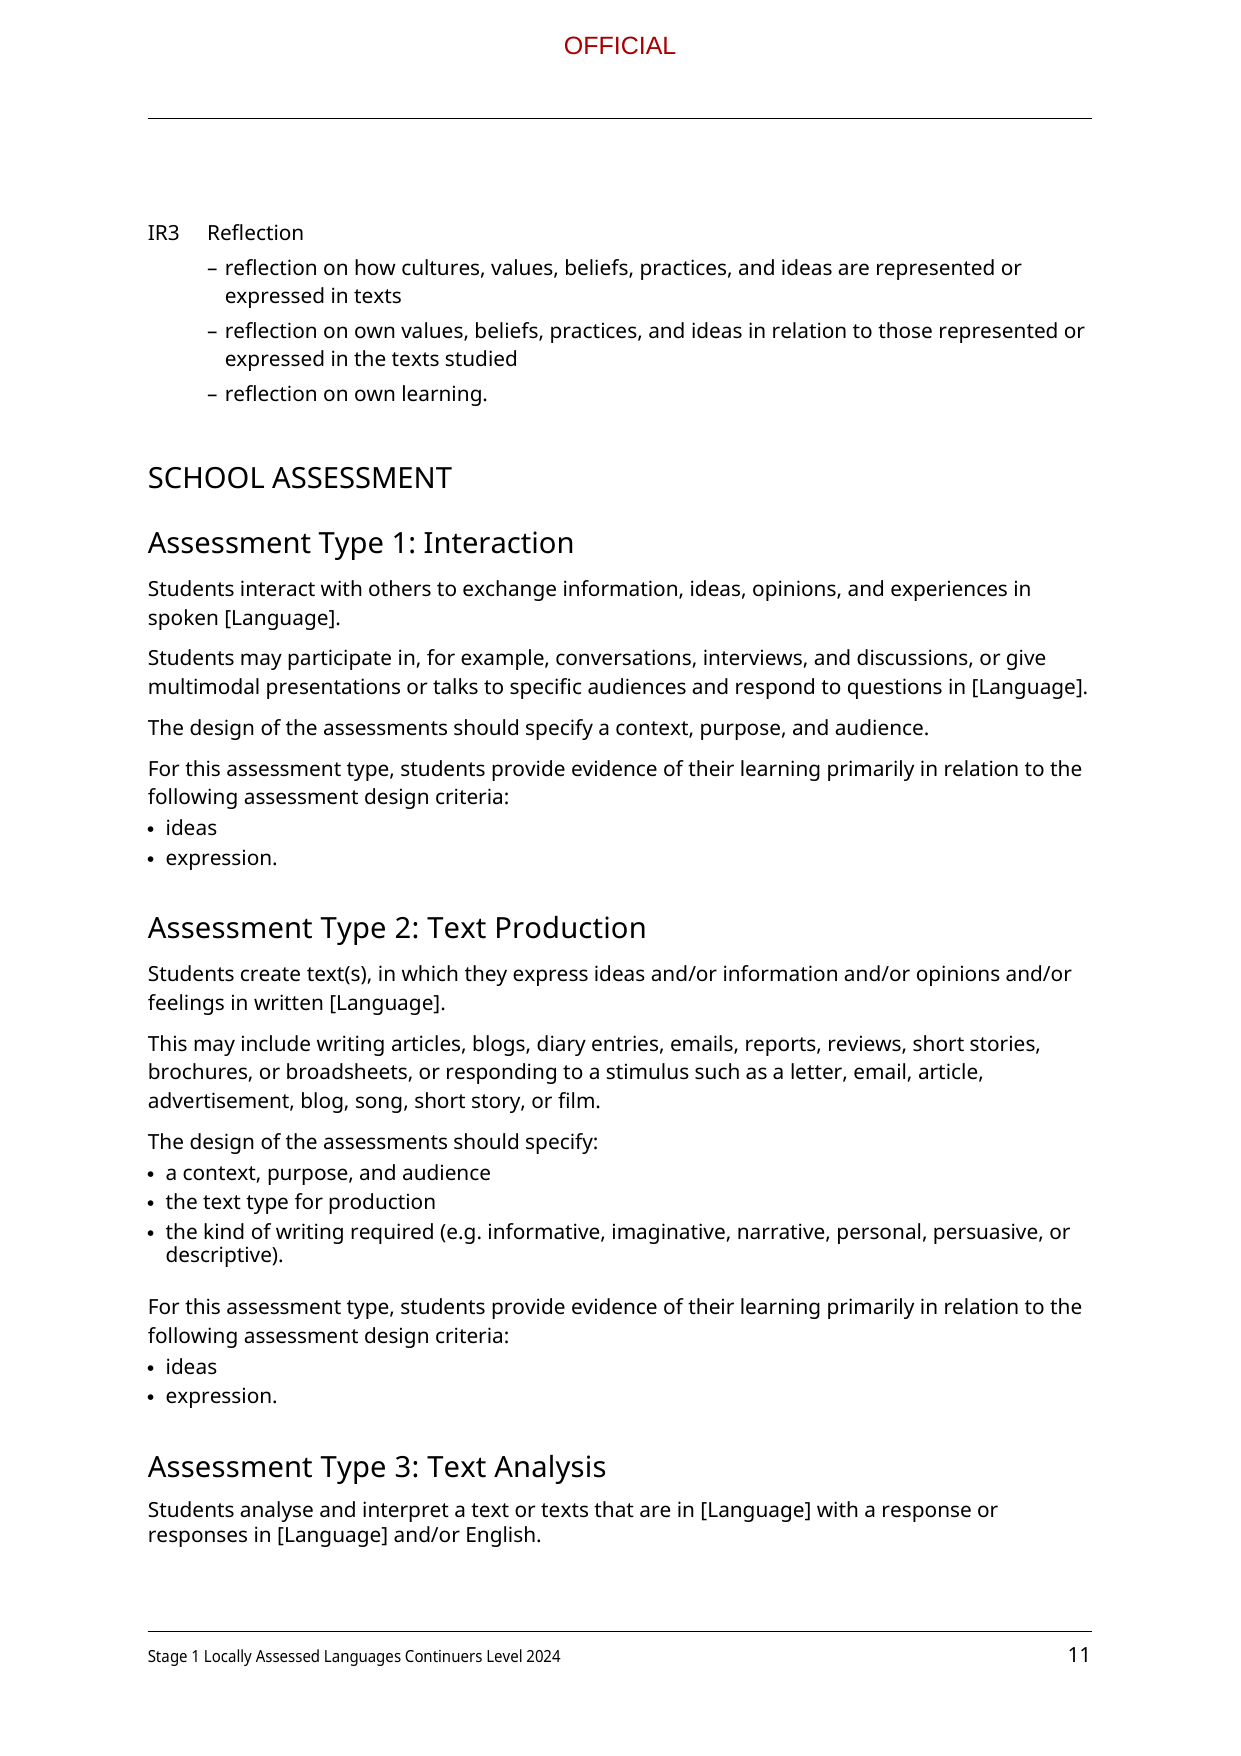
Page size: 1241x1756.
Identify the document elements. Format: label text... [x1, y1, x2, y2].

text Assessment Type 1: Interaction [148, 522, 1092, 562]
text expression. [148, 847, 1092, 870]
text expression. [148, 1385, 1092, 1408]
text Students may participate in, for example, conversations, interviews, and discussions, or give multimodal presentations or talks to specific audiences and respond to questions in [Language]. [148, 643, 1092, 700]
text The design of the assessments should specify a context, purpose, and audience. [148, 713, 1092, 741]
text This may include writing articles, blogs, diary entries, emails, reports, reviews, short stories, brochures, or broadsheets, or responding to a stimulus such as a letter, email, article, advertisement, blog, song, short story, or film. [148, 1029, 1092, 1114]
text Students create text(s), in which they express ideas and/or information and/or opinions and/or feelings in written [Language]. [148, 959, 1092, 1016]
text IR3 Reflection [148, 218, 1092, 246]
text Assessment Type 3: Text Analysis [148, 1446, 1092, 1486]
text the kind of writing required (e.g. informative, imaginative, narrative, personal, persuasive, or descriptive). [148, 1221, 1092, 1267]
text ideas [148, 1355, 1092, 1379]
text School assessment [148, 457, 1092, 497]
text – reflection on own learning. [207, 379, 1092, 407]
text For this assessment type, students provide evidence of their learning primarily in relation to the following assessment design criteria: [148, 754, 1092, 811]
text – reflection on how cultures, values, beliefs, practices, and ideas are represented or expressed in texts [207, 253, 1092, 309]
text The design of the assessments should specify: [148, 1127, 1092, 1155]
text Students analyse and interpret a text or texts that are in [Language] with a response or responses in [Language] and/or English. [148, 1498, 1092, 1547]
text a context, purpose, and audience [148, 1161, 1092, 1185]
text Assessment Type 2: Text Production [148, 907, 1092, 947]
text ideas [148, 817, 1092, 840]
text the text type for production [148, 1191, 1092, 1214]
text For this assessment type, students provide evidence of their learning primarily in relation to the following assessment design criteria: [148, 1292, 1092, 1349]
text – reflection on own values, beliefs, practices, and ideas in relation to those represented or expressed in the texts studied [207, 316, 1092, 373]
text Students interact with others to exchange information, ideas, opinions, and experiences in spoken [Language]. [148, 574, 1092, 631]
